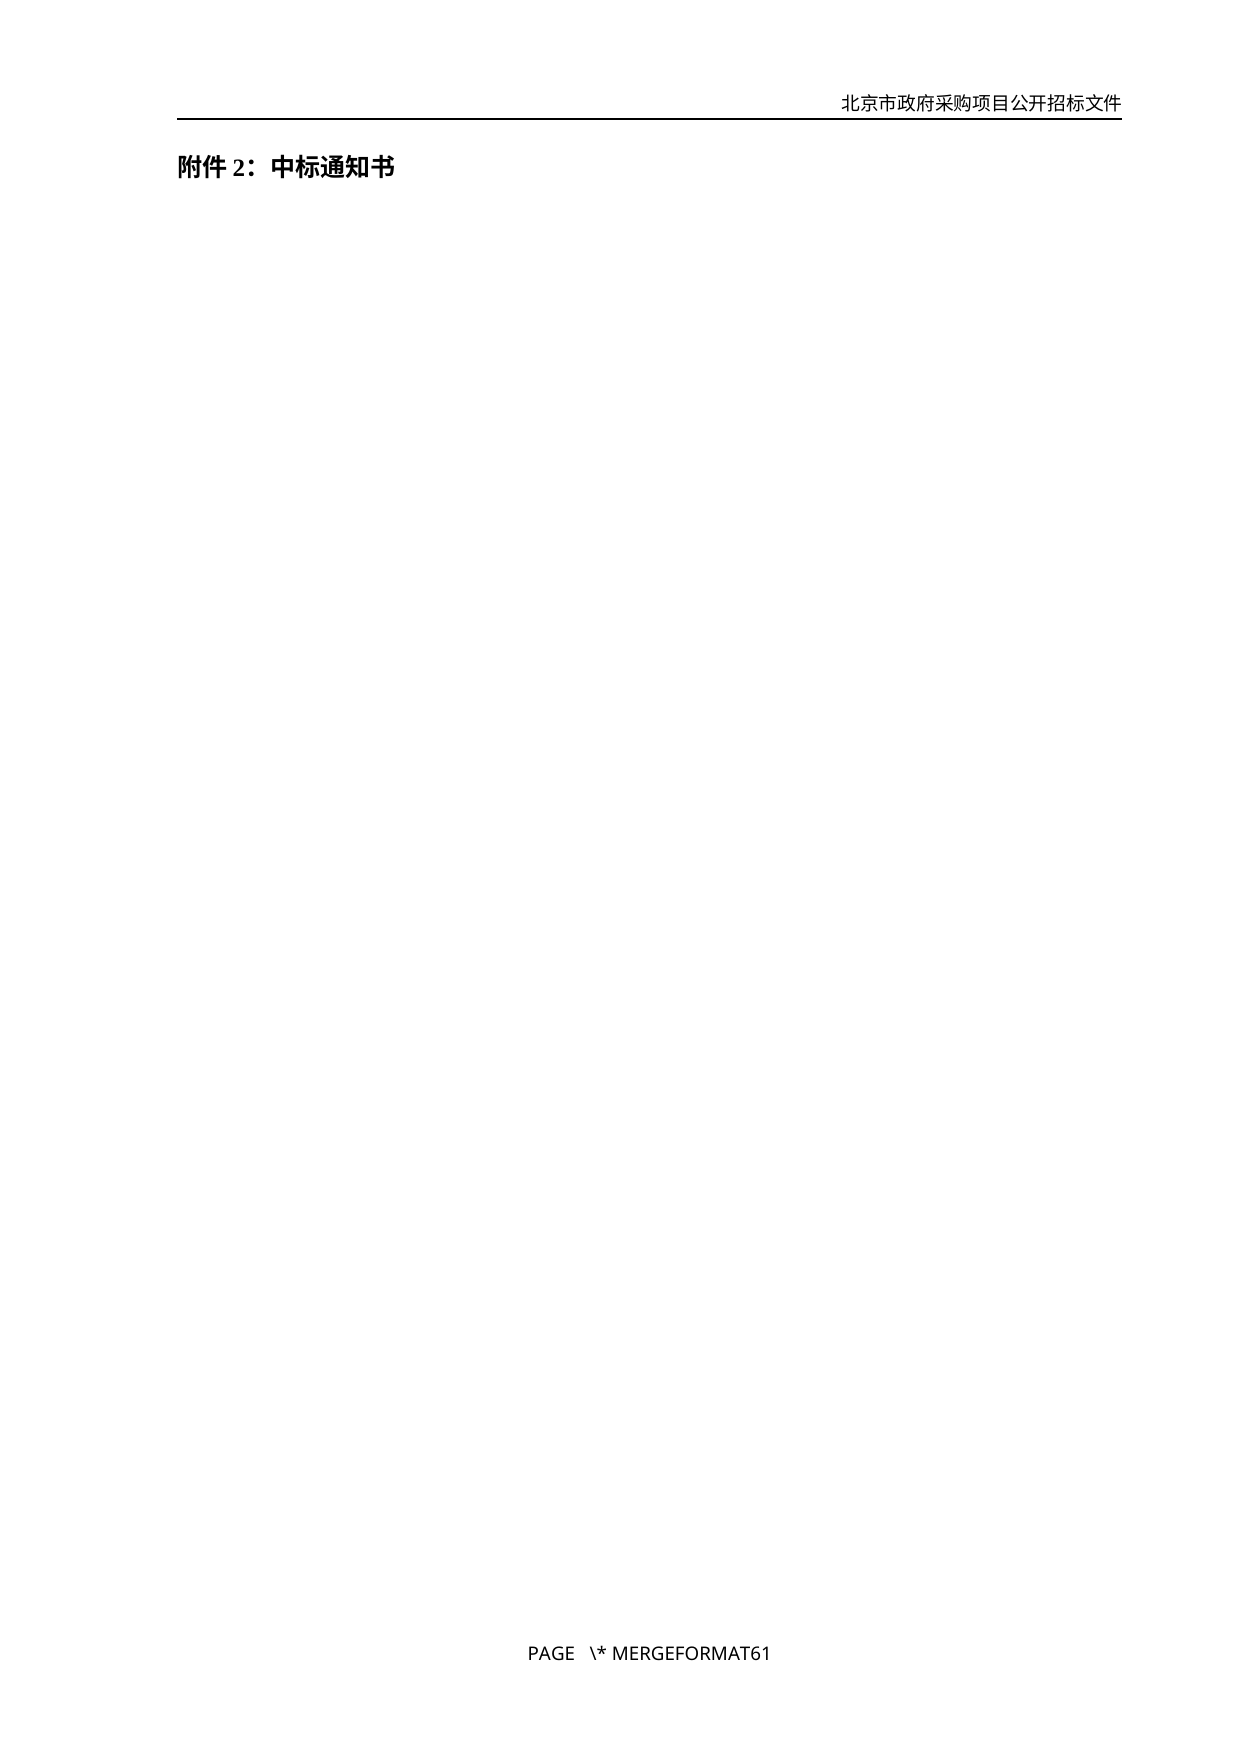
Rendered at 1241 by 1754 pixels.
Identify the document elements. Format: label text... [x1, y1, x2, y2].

text 附件2：中标通知书 [177, 148, 1122, 184]
